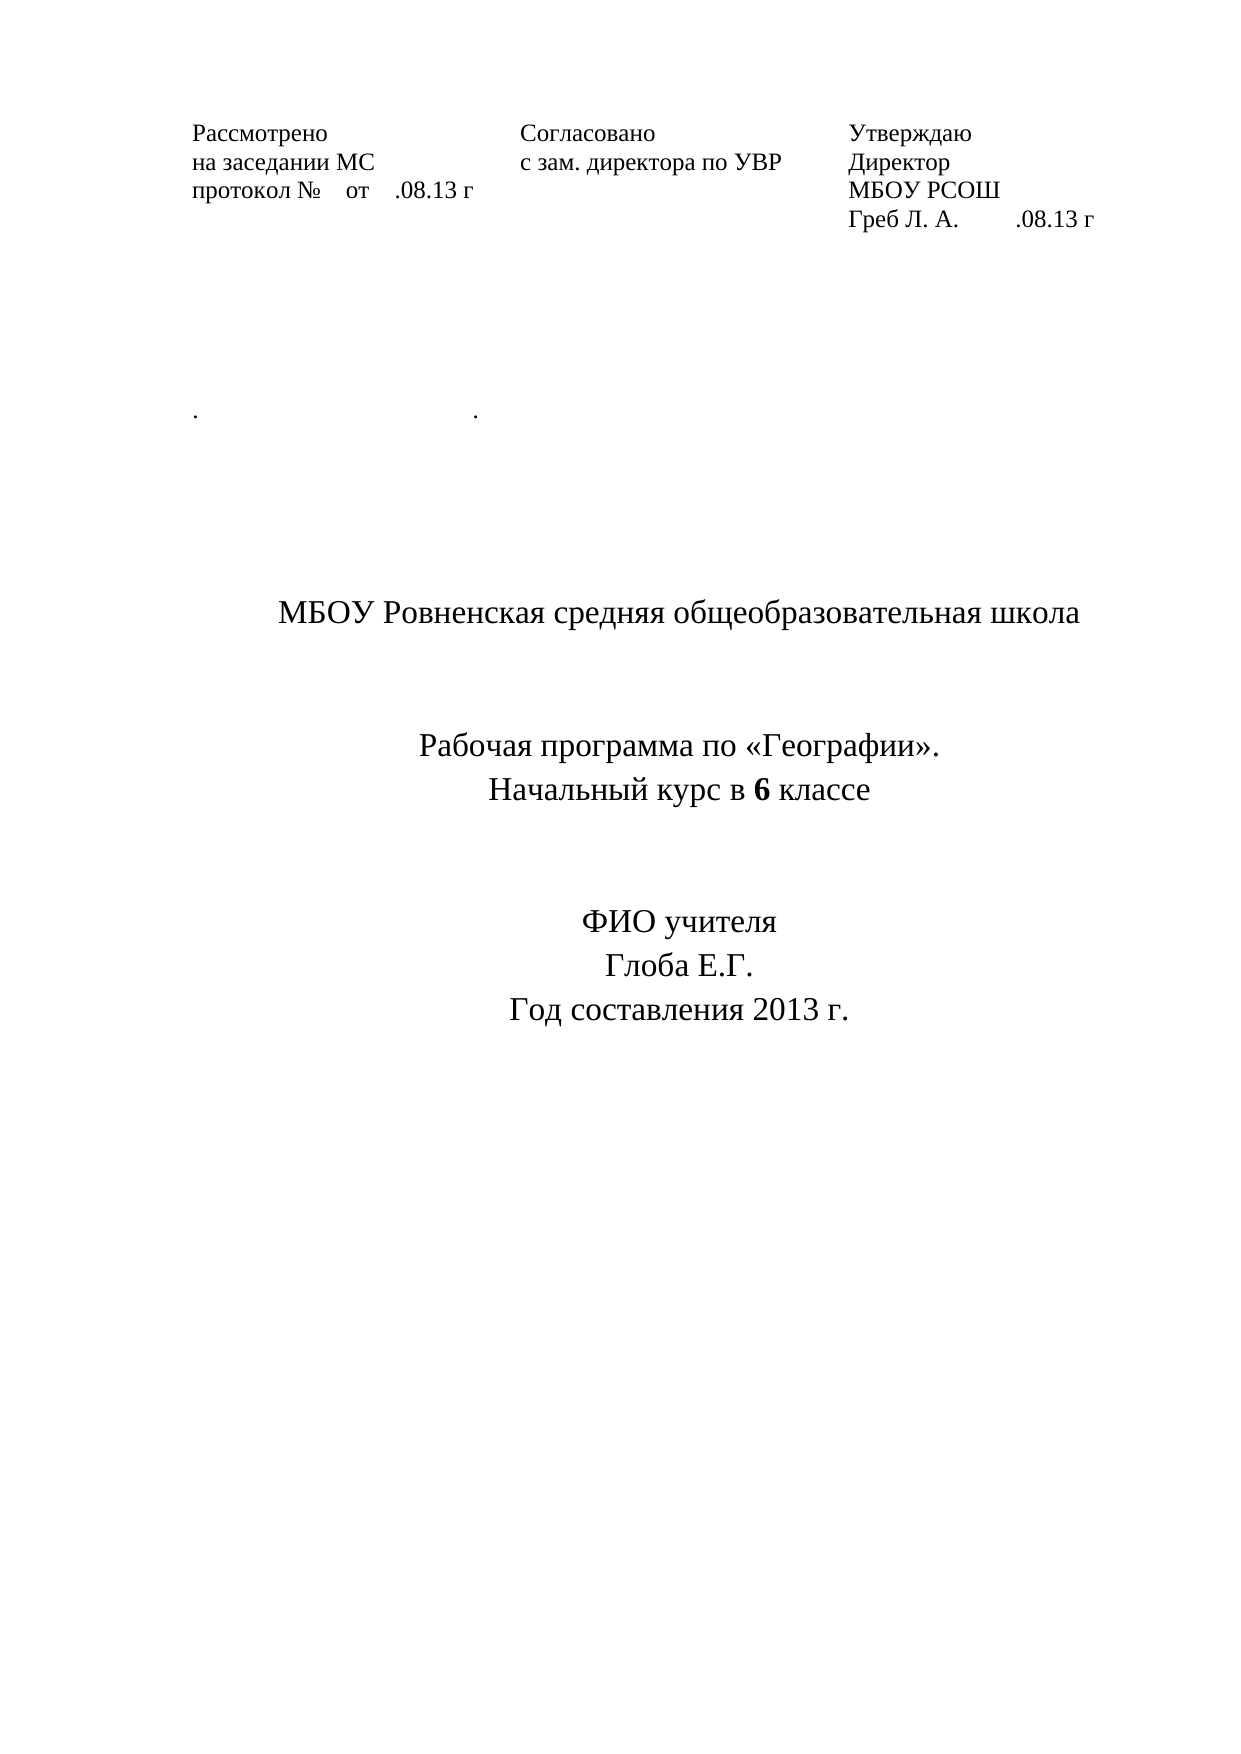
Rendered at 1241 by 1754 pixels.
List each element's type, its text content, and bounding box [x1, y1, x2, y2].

text . . [192, 395, 1167, 424]
text МБОУ Ровненская средняя общеобразовательная школа [192, 593, 1167, 631]
text Глоба Е.Г. [192, 945, 1167, 983]
table_header Рассмотрено на заседании МС протокол № от .08.13 г [181, 118, 509, 233]
text Рабочая программа по «Географии». [192, 725, 1167, 763]
table_header Утверждаю Директор МБОУ РСОШ Греб Л. А. .08.13 г [837, 118, 1163, 233]
text Начальный курс в 6 классе [192, 769, 1167, 807]
text ФИО учителя [192, 901, 1167, 939]
table_header Согласовано с зам. директора по УВР [509, 118, 837, 233]
text Год составления 2013 г. [192, 989, 1167, 1027]
